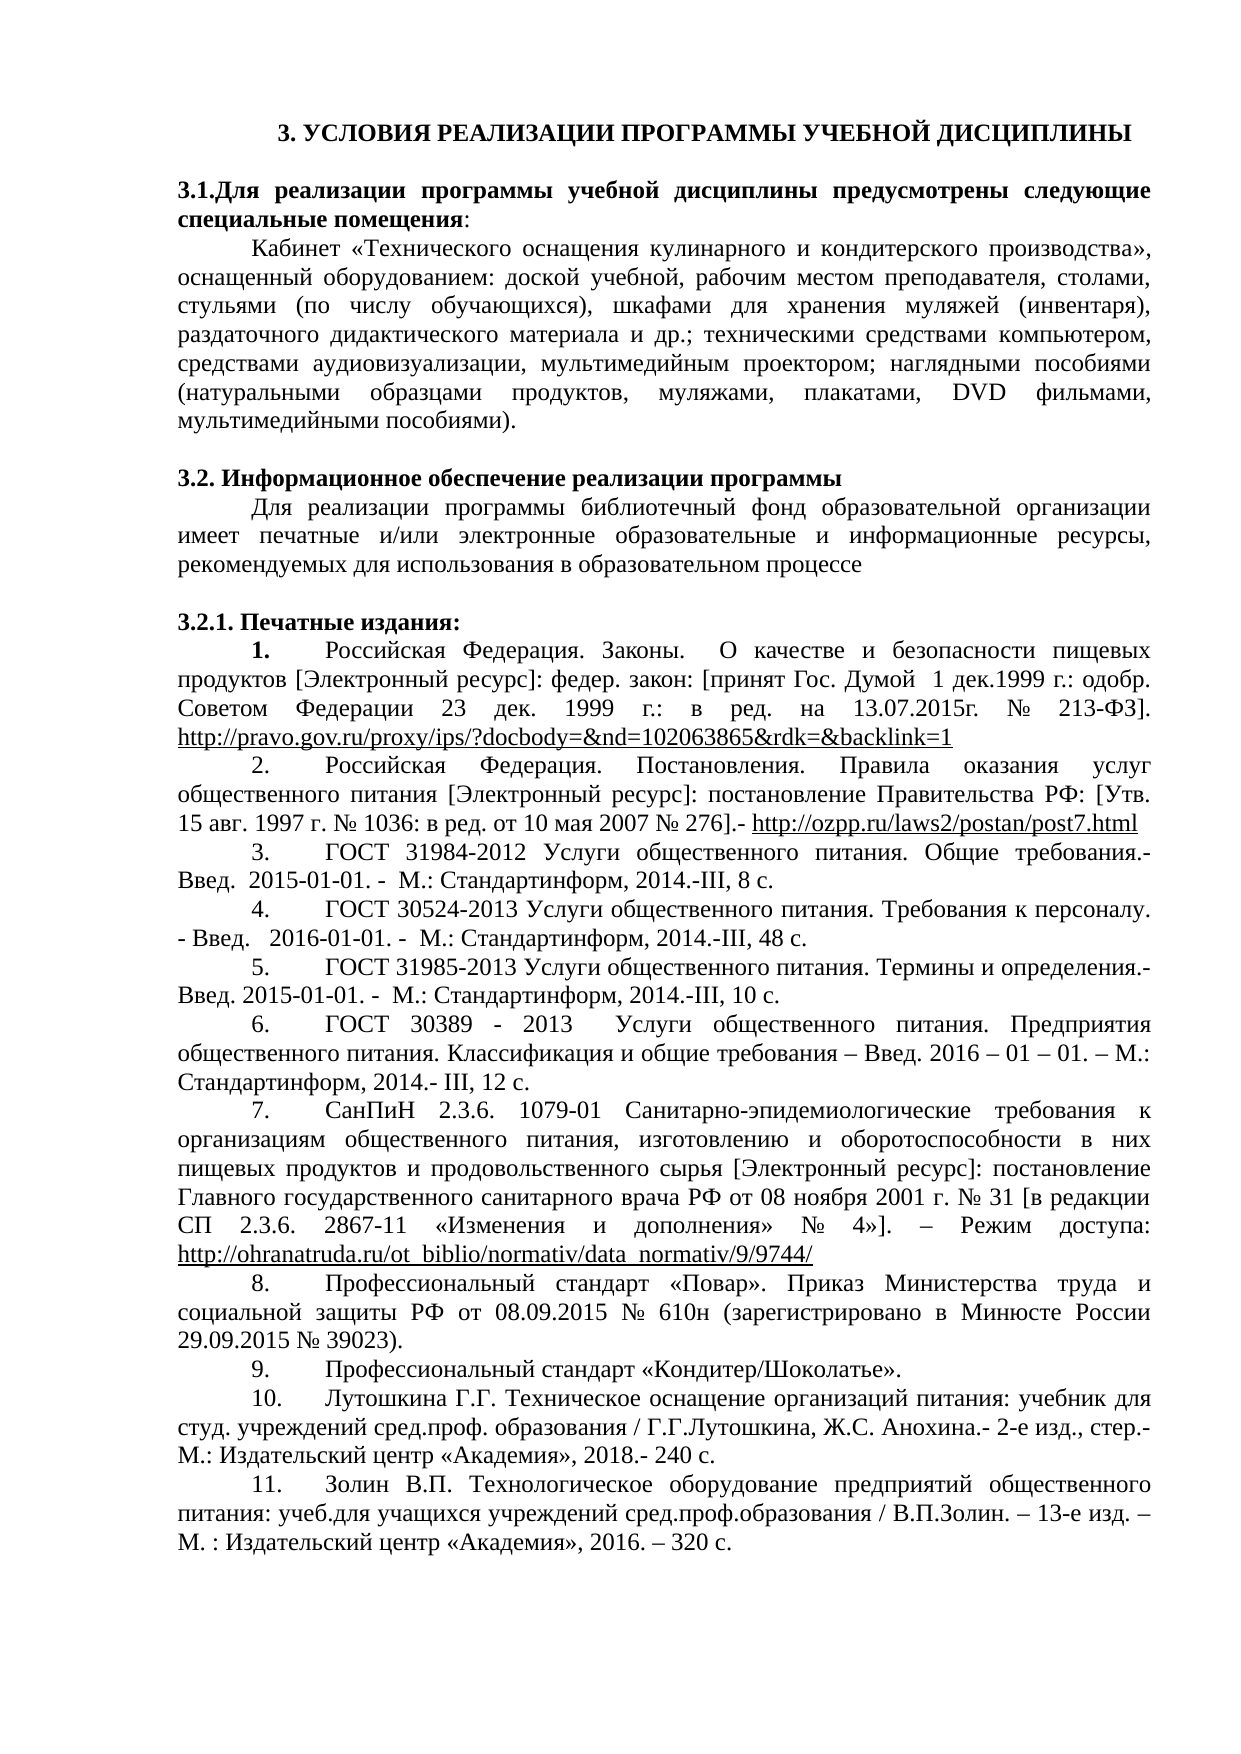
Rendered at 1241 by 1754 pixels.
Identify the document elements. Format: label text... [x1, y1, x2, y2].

list ГОСТ 31985-2013 Услуги общественного питания. Термины и определения.- Введ. 2015-01-01. - М.: Стандартинформ, 2014.-III, 10 с. [177, 952, 1152, 1009]
list Российская Федерация. Законы. О качестве и безопасности пищевых продуктов [Электронный ресурс]: федер. закон: [принят Гос. Думой 1 дек.1999 г.: одобр. Советом Федерации 23 дек. 1999 г.: в ред. на 13.07.2015г. № 213-ФЗ]. http://pravo.gov.ru/proxy/ips/?docbody=&nd=102063865&rdk=&backlink=1 [177, 636, 1152, 751]
list СанПиН 2.3.6. 1079-01 Санитарно-эпидемиологические требования к организациям общественного питания, изготовлению и оборотоспособности в них пищевых продуктов и продовольственного сырья [Электронный ресурс]: постановление Главного государственного санитарного врача РФ от 08 ноября 2001 г. № 31 [в редакции СП 2.3.6. 2867-11 «Изменения и дополнения» № 4»]. – Режим доступа: http://ohranatruda.ru/ot_biblio/normativ/data_normativ/9/9744/ [177, 1096, 1152, 1268]
text 3. УСЛОВИЯ РЕАЛИЗАЦИИ ПРОГРАММЫ УЧЕБНОЙ ДИСЦИПЛИНЫ [177, 118, 1152, 147]
text 3.2.1. Печатные издания: [177, 607, 1152, 636]
list ГОСТ 30524-2013 Услуги общественного питания. Требования к персоналу. - Введ. 2016-01-01. - М.: Стандартинформ, 2014.-III, 48 с. [177, 894, 1152, 952]
list ГОСТ 30389 - 2013 Услуги общественного питания. Предприятия общественного питания. Классификация и общие требования – Введ. 2016 – 01 – 01. – М.: Стандартинформ, 2014.- III, 12 с. [177, 1009, 1152, 1096]
text Кабинет «Технического оснащения кулинарного и кондитерского производства», оснащенный оборудованием: доской учебной, рабочим местом преподавателя, столами, стульями (по числу обучающихся), шкафами для хранения муляжей (инвентаря), раздаточного дидактического материала и др.; техническими средствами компьютером, средствами аудиовизуализации, мультимедийным проектором; наглядными пособиями (натуральными образцами продуктов, муляжами, плакатами, DVD фильмами, мультимедийными пособиями). [177, 233, 1152, 434]
list Золин В.П. Технологическое оборудование предприятий общественного питания: учеб.для учащихся учреждений сред.проф.образования / В.П.Золин. – 13-е изд. – М. : Издательский центр «Академия», 2016. – 320 с. [177, 1469, 1152, 1556]
text Для реализации программы библиотечный фонд образовательной организации имеет печатные и/или электронные образовательные и информационные ресурсы, рекомендуемых для использования в образовательном процессе [177, 492, 1152, 578]
list Профессиональный стандарт «Кондитер/Шоколатье». [177, 1354, 1152, 1383]
text 3.1.Для реализации программы учебной дисциплины предусмотрены следующие специальные помещения: [177, 176, 1152, 233]
list Российская Федерация. Постановления. Правила оказания услуг общественного питания [Электронный ресурс]: постановление Правительства РФ: [Утв. 15 авг. 1997 г. № 1036: в ред. от 10 мая 2007 № 276].- http://ozpp.ru/laws2/postan/post7.html [177, 751, 1152, 837]
text 3.2. Информационное обеспечение реализации программы [177, 463, 1152, 492]
list Профессиональный стандарт «Повар». Приказ Министерства труда и социальной защиты РФ от 08.09.2015 № 610н (зарегистрировано в Минюсте России 29.09.2015 № 39023). [177, 1268, 1152, 1354]
list ГОСТ 31984-2012 Услуги общественного питания. Общие требования.- Введ. 2015-01-01. - М.: Стандартинформ, 2014.-III, 8 с. [177, 837, 1152, 894]
list Лутошкина Г.Г. Техническое оснащение организаций питания: учебник для студ. учреждений сред.проф. образования / Г.Г.Лутошкина, Ж.С. Анохина.- 2-е изд., стер.- М.: Издательский центр «Академия», 2018.- 240 с. [177, 1383, 1152, 1469]
